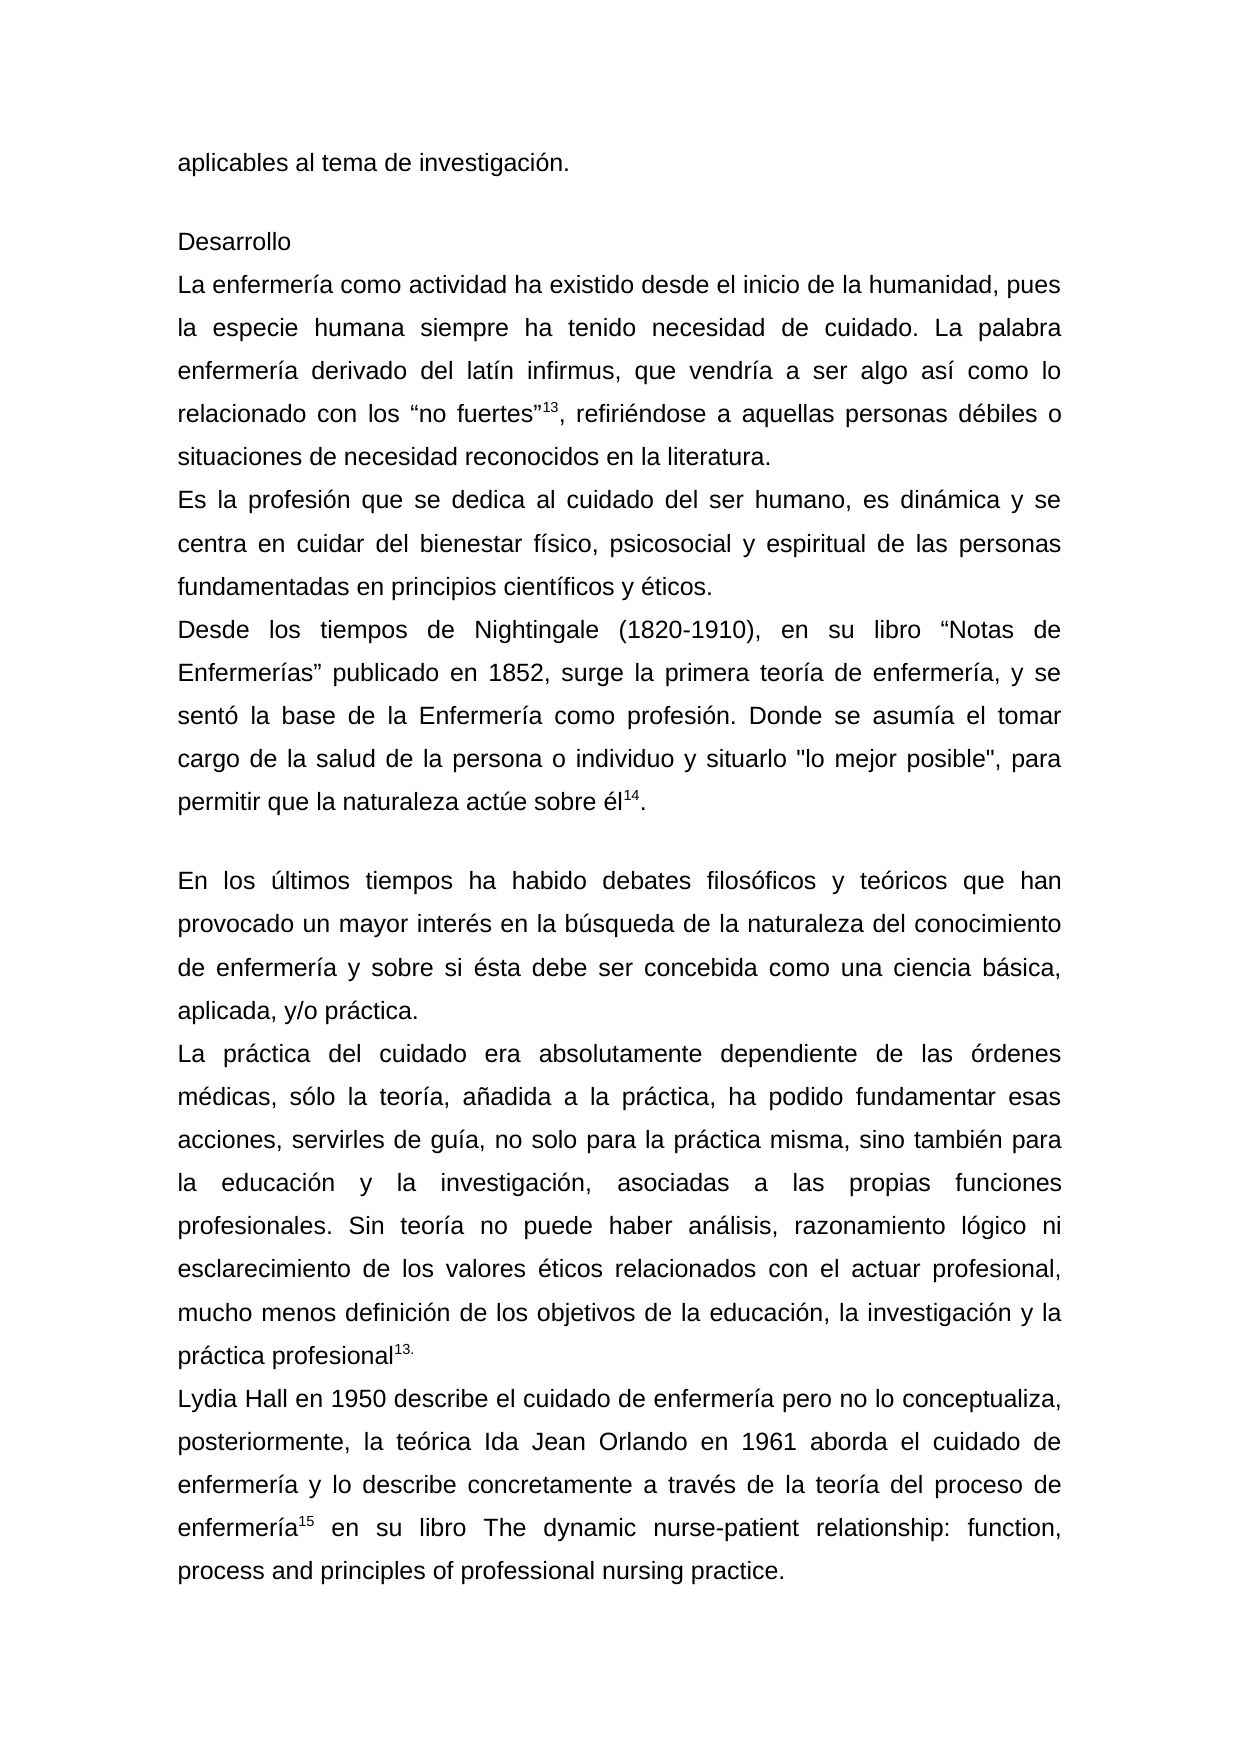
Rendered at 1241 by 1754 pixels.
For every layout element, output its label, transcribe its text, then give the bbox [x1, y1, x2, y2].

text En los últimos tiempos ha habido debates filosóficos y teóricos que han provocado un mayor interés en la búsqueda de la naturaleza del conocimiento de enfermería y sobre si ésta debe ser concebida como una ciencia básica, aplicada, y/o práctica. [177, 866, 1063, 1024]
text Desarrollo [177, 227, 1063, 255]
text La práctica del cuidado era absolutamente dependiente de las órdenes médicas, sólo la teoría, añadida a la práctica, ha podido fundamentar esas acciones, servirles de guía, no solo para la práctica misma, sino también para la educación y la investigación, asociadas a las propias funciones profesionales. Sin teoría no puede haber análisis, razonamiento lógico ni esclarecimiento de los valores éticos relacionados con el actuar profesional, mucho menos definición de los objetivos de la educación, la investigación y la práctica profesional13. [177, 1039, 1063, 1369]
text Desde los tiempos de Nightingale (1820-1910), en su libro “Notas de Enfermerías” publicado en 1852, surge la primera teoría de enfermería, y se sentó la base de la Enfermería como profesión. Donde se asumía el tomar cargo de la salud de la persona o individuo y situarlo "lo mejor posible", para permitir que la naturaleza actúe sobre él14. [177, 615, 1063, 816]
text Lydia Hall en 1950 describe el cuidado de enfermería pero no lo conceptualiza, posteriormente, la teórica Ida Jean Orlando en 1961 aborda el cuidado de enfermería y lo describe concretamente a través de la teoría del proceso de enfermería15 en su libro The dynamic nurse-patient relationship: function, process and principles of professional nursing practice. [177, 1384, 1063, 1585]
text Es la profesión que se dedica al cuidado del ser humano, es dinámica y se centra en cuidar del bienestar físico, psicosocial y espiritual de las personas fundamentadas en principios científicos y éticos. [177, 485, 1063, 600]
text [177, 148, 1063, 176]
text La enfermería como actividad ha existido desde el inicio de la humanidad, pues la especie humana siempre ha tenido necesidad de cuidado. La palabra enfermería derivado del latín infirmus, que vendría a ser algo así como lo relacionado con los “no fuertes”13, refiriéndose a aquellas personas débiles o situaciones de necesidad reconocidos en la literatura. [177, 270, 1063, 471]
